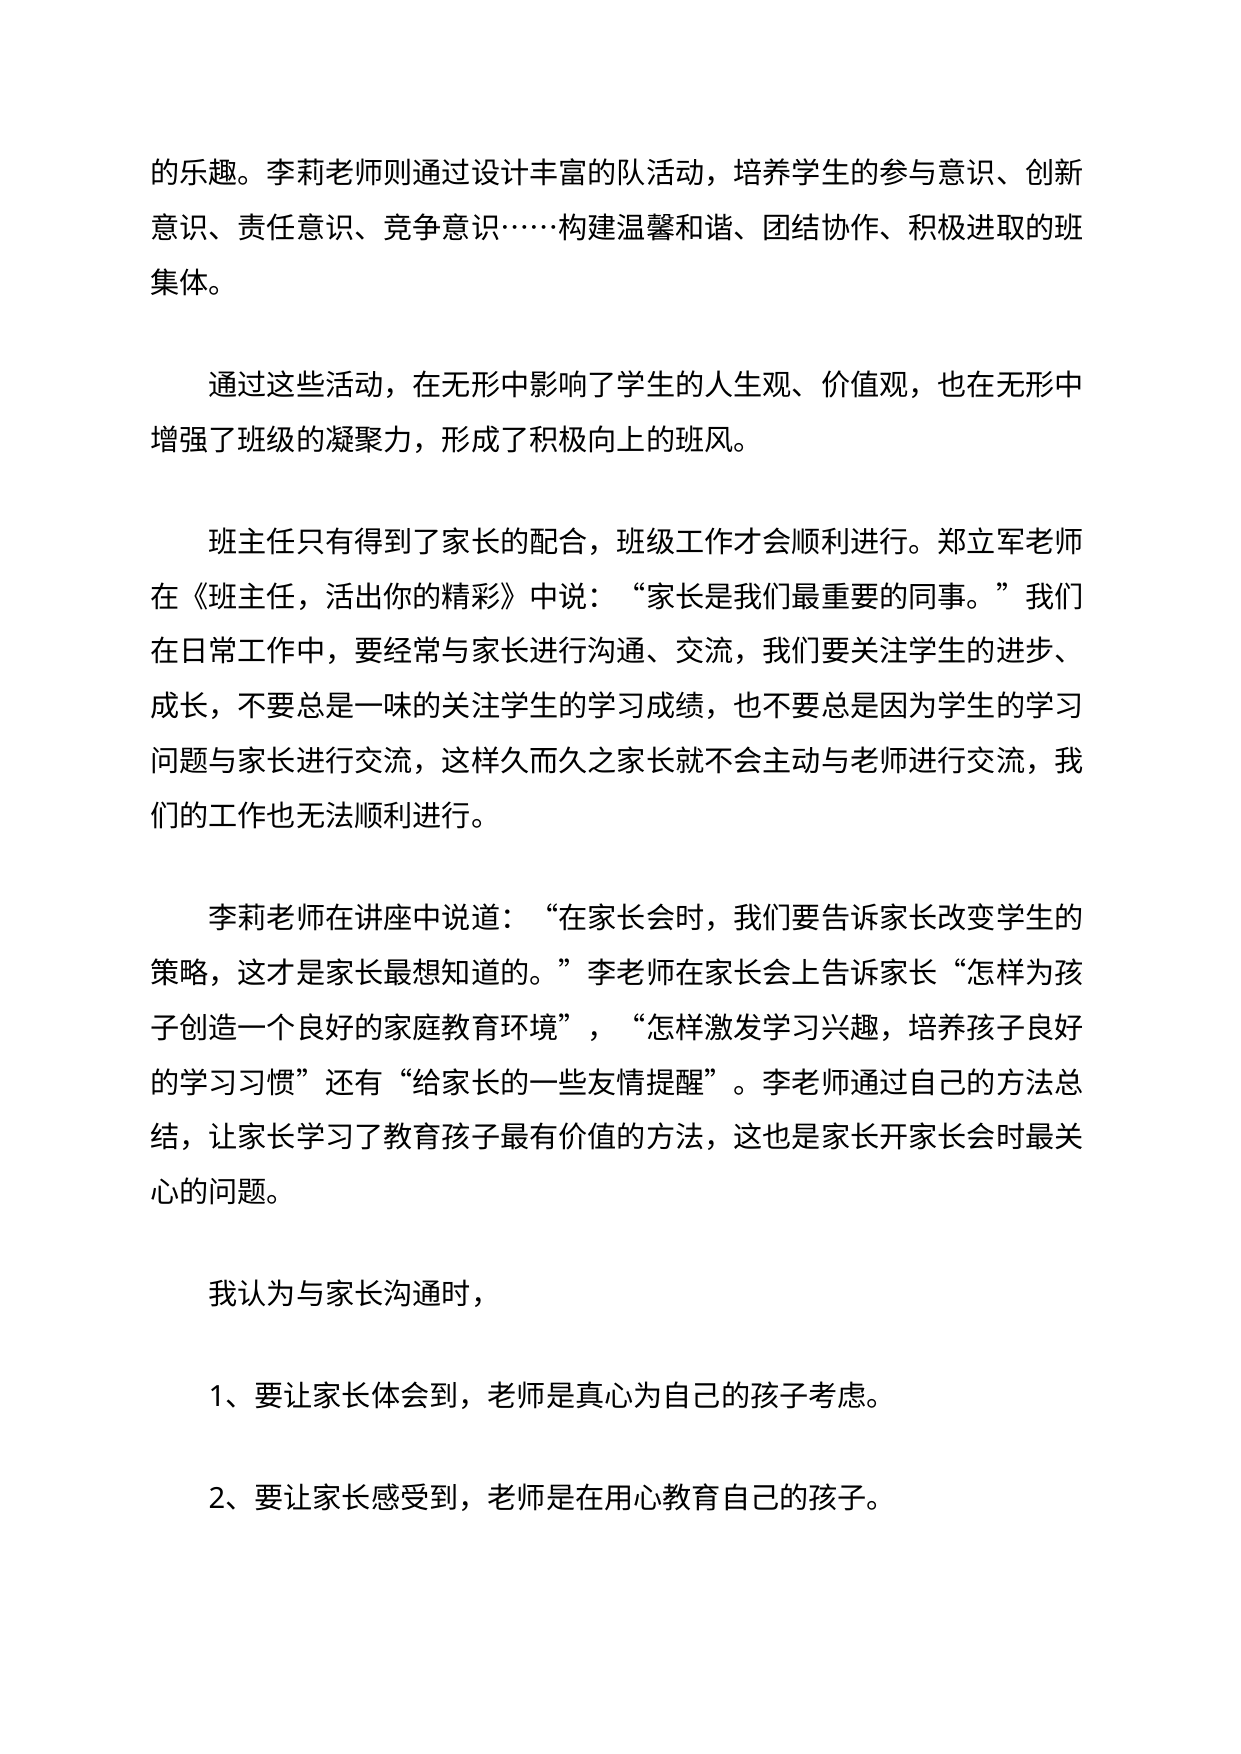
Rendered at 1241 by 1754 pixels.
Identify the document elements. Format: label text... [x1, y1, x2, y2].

text 我认为与家长沟通时， [150, 1271, 1090, 1313]
text 通过这些活动，在无形中影响了学生的人生观、价值观，也在无形中增强了班级的凝聚力，形成了积极向上的班风。 [150, 362, 1090, 459]
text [150, 150, 1090, 302]
text 班主任只有得到了家长的配合，班级工作才会顺利进行。郑立军老师在《班主任，活出你的精彩》中说：“家长是我们最重要的同事。”我们在日常工作中，要经常与家长进行沟通、交流，我们要关注学生的进步、成长，不要总是一味的关注学生的学习成绩，也不要总是因为学生的学习问题与家长进行交流，这样久而久之家长就不会主动与老师进行交流，我们的工作也无法顺利进行。 [150, 518, 1090, 835]
text 2、要让家长感受到，老师是在用心教育自己的孩子。 [150, 1474, 1090, 1517]
text 李莉老师在讲座中说道：“在家长会时，我们要告诉家长改变学生的策略，这才是家长最想知道的。”李老师在家长会上告诉家长“怎样为孩子创造一个良好的家庭教育环境”，“怎样激发学习兴趣，培养孩子良好的学习习惯”还有“给家长的一些友情提醒”。李老师通过自己的方法总结，让家长学习了教育孩子最有价值的方法，这也是家长开家长会时最关心的问题。 [150, 894, 1090, 1211]
text 1、要让家长体会到，老师是真心为自己的孩子考虑。 [150, 1372, 1090, 1415]
